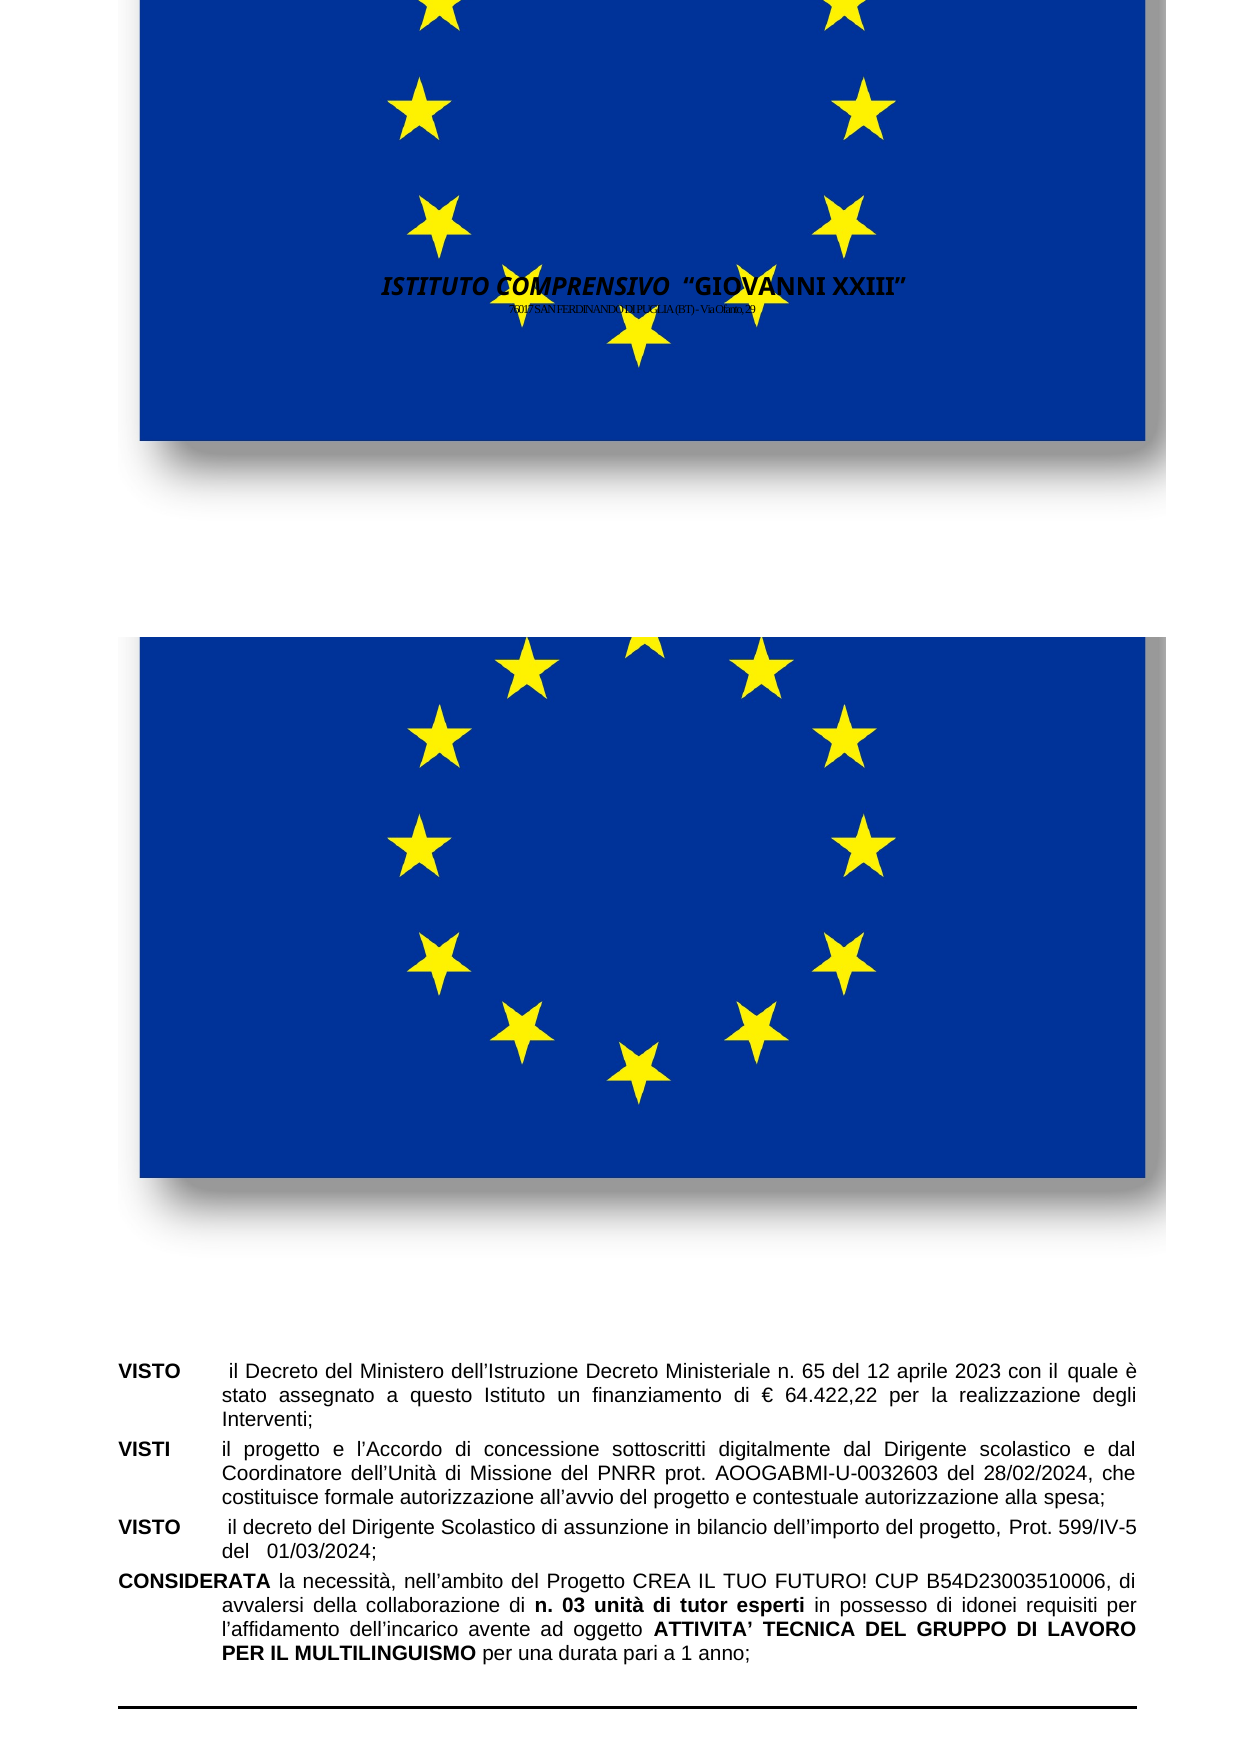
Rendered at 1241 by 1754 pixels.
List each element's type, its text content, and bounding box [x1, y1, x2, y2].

text VISTI il progetto e l’Accordo di concessione sottoscritti digitalmente dal Dirigente scolastico e dal Coordinatore dell’Unità di Missione del PNRR prot. AOOGABMI-U-0032603 del 28/02/2024, che costituisce formale autorizzazione all’avvio del progetto e contestuale autorizzazione alla spesa; [118, 1437, 1137, 1509]
picture [118, 0, 1166, 1374]
text VISTO il Decreto del Ministero dell’Istruzione Decreto Ministeriale n. 65 del 12 aprile 2023 con il quale è stato assegnato a questo Istituto un finanziamento di € 64.422,22 per la realizzazione degli Interventi; [118, 1359, 1137, 1431]
text VISTO il decreto del Dirigente Scolastico di assunzione in bilancio dell’importo del progetto, Prot. 599/IV-5 del 01/03/2024; [118, 1515, 1137, 1563]
text CONSIDERATA la necessità, nell’ambito del Progetto CREA IL TUO FUTURO! CUP B54D23003510006, di avvalersi della collaborazione di n. 03 unità di tutor esperti in possesso di idonei requisiti per l’affidamento dell’incarico avente ad oggetto ATTIVITA’ TECNICA DEL GRUPPO DI LAVORO PER IL MULTILINGUISMO per una durata pari a 1 anno; [118, 1569, 1137, 1665]
